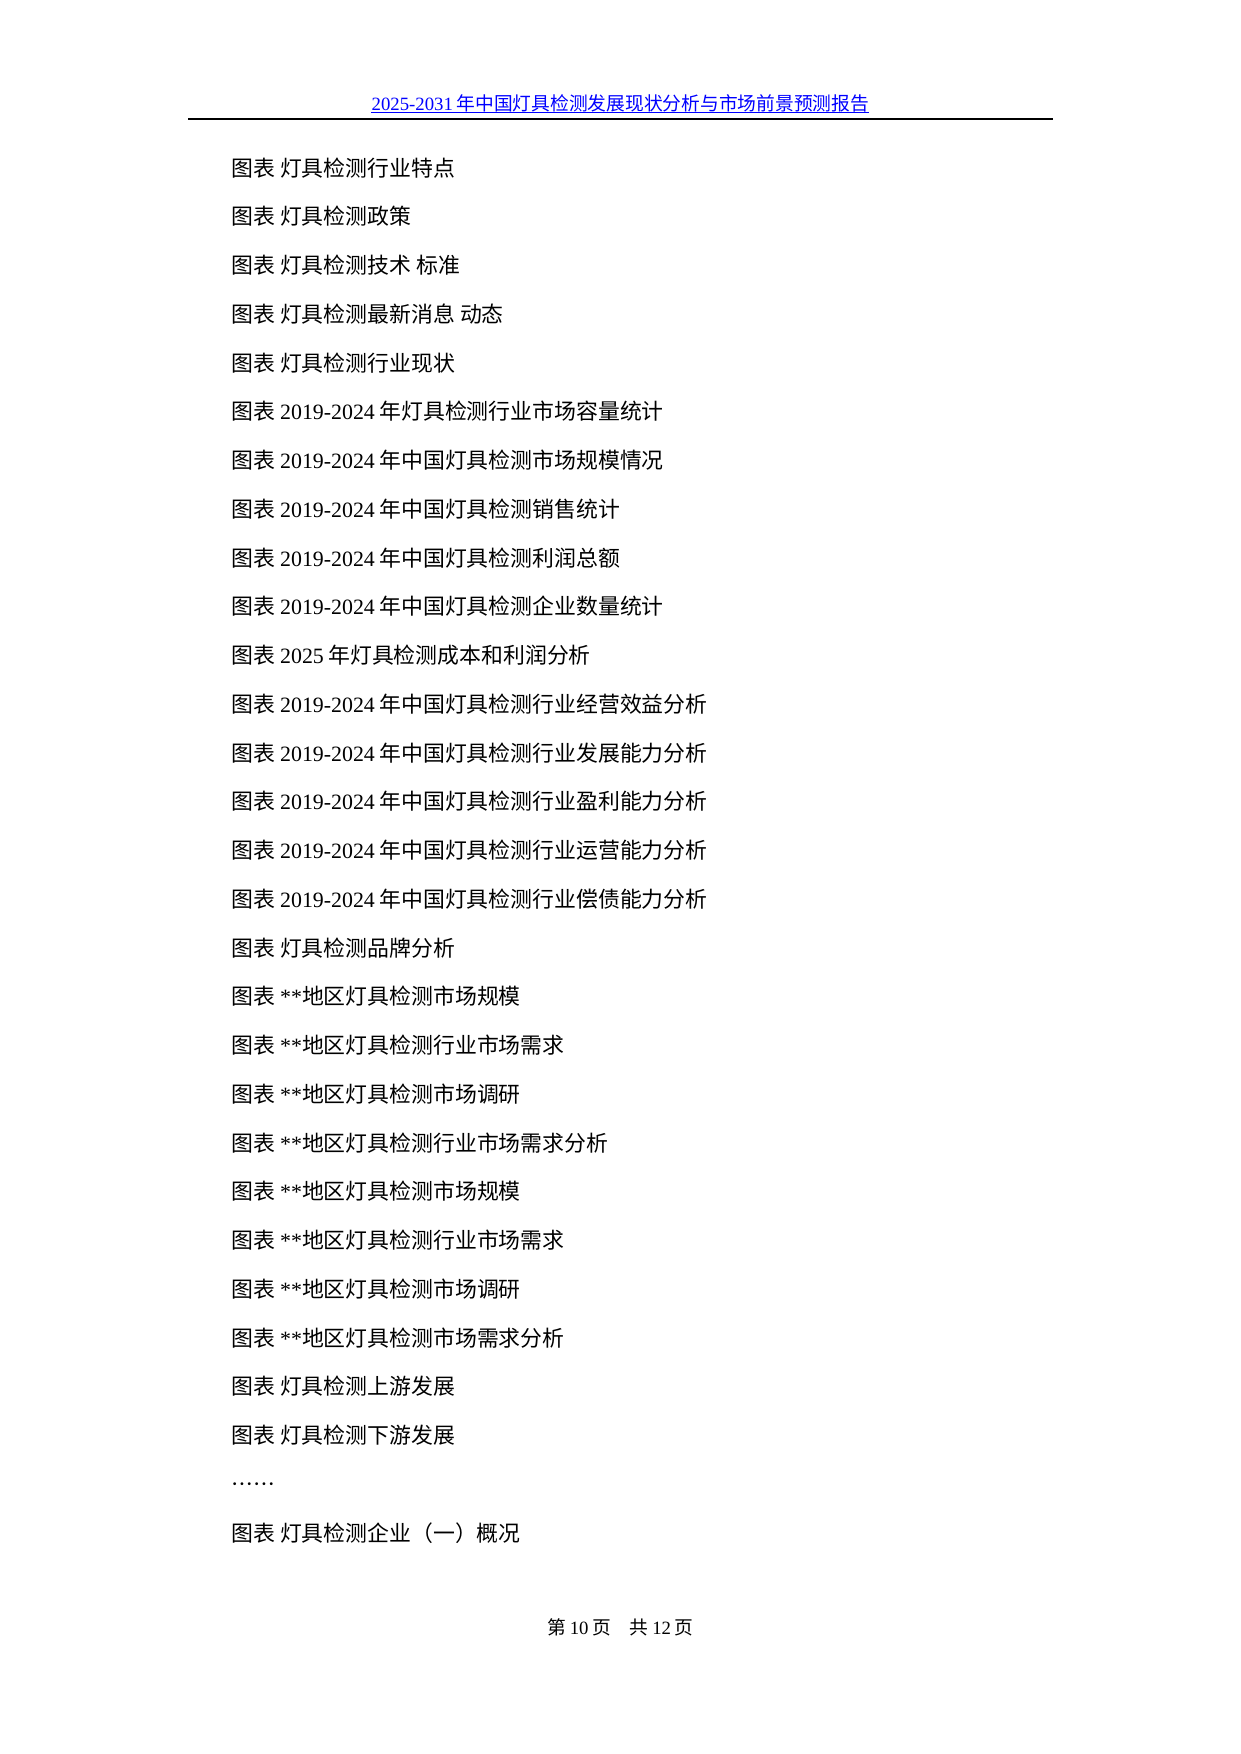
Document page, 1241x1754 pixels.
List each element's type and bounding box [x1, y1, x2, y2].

text [187, 150, 1053, 1548]
